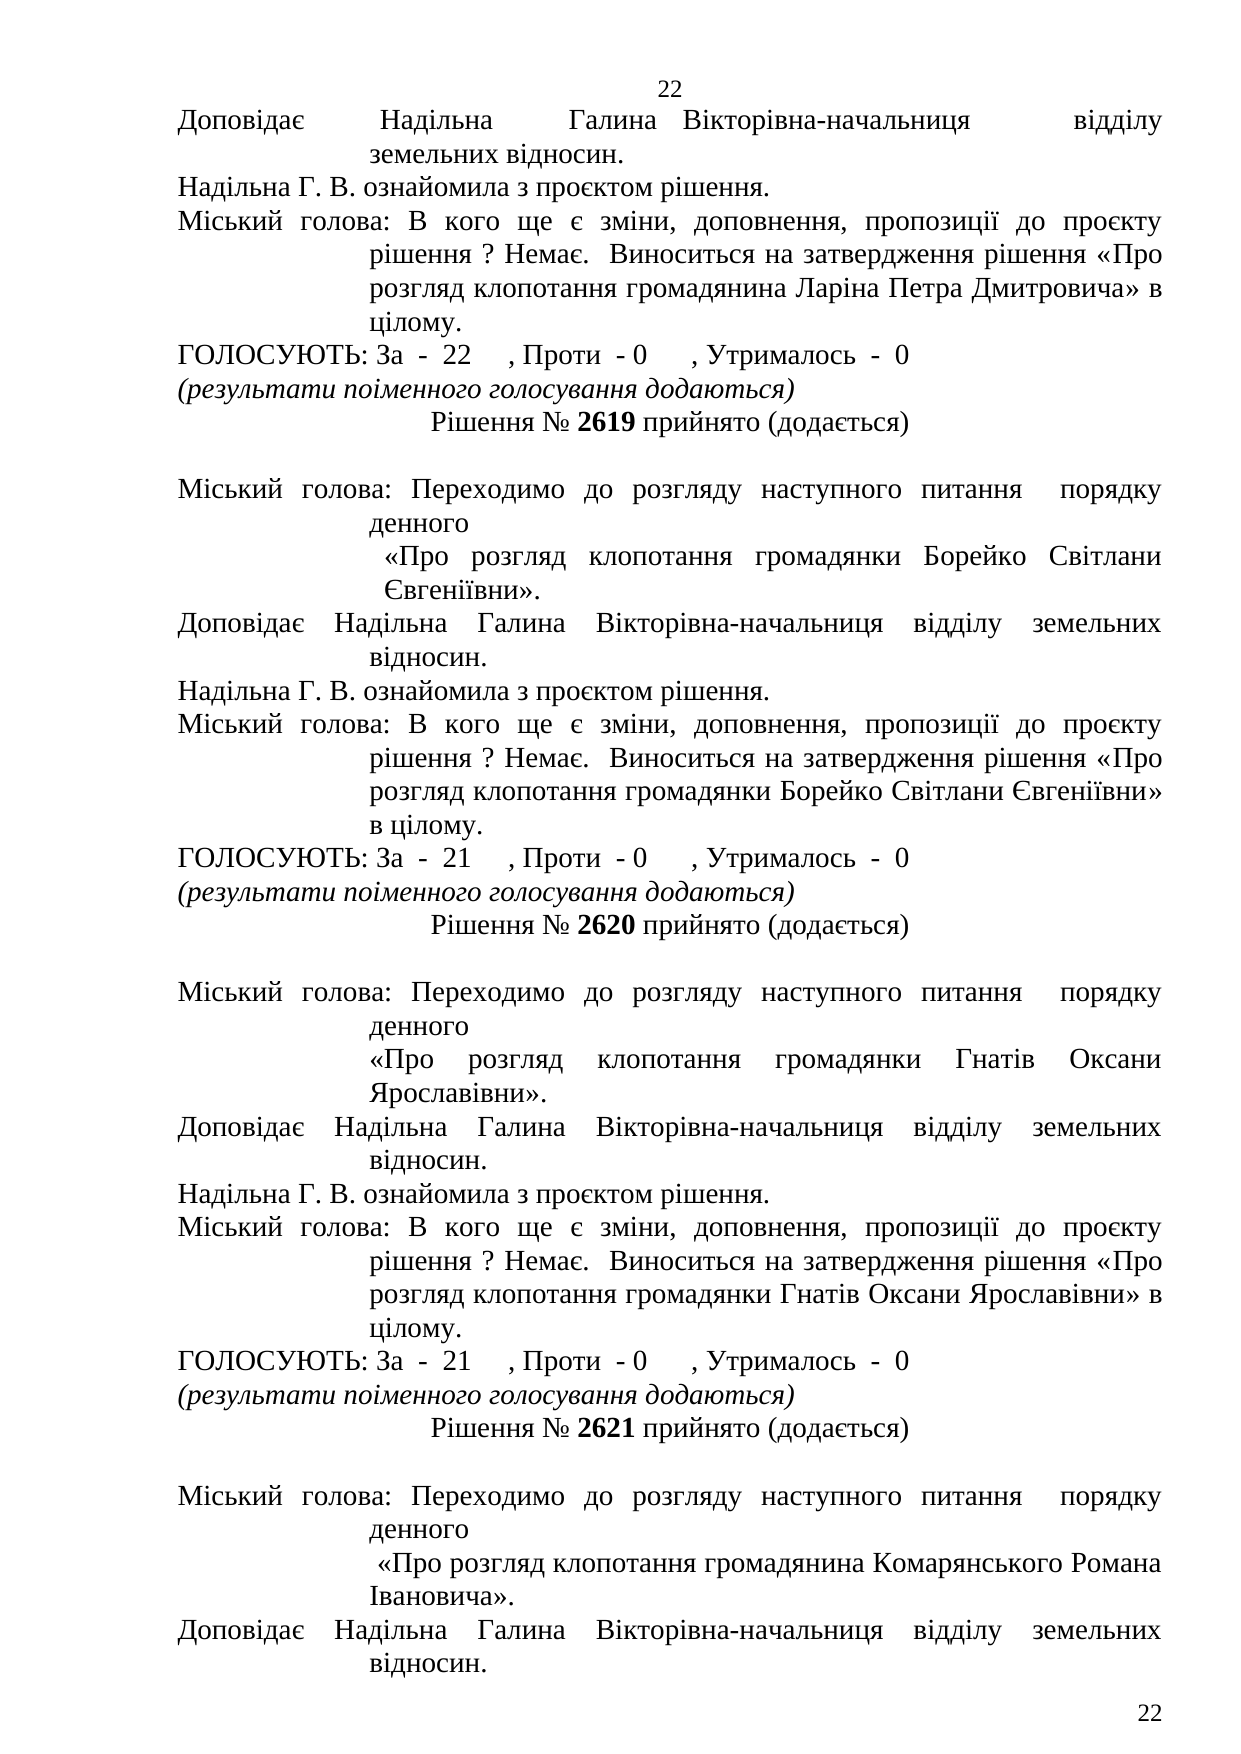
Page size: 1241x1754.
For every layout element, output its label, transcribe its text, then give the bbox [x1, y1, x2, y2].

text (результати поіменного голосування додаються) [177, 874, 1162, 907]
text Надільна Г. В. ознайомила з проєктом рішення. [177, 673, 1162, 706]
text Доповідає Надільна Галина Вікторівна-начальниця відділу земельних відносин. [177, 102, 1162, 169]
text Рішення № 2619 прийнято (додається) [177, 404, 1162, 438]
text «Про розгляд клопотання громадянина Комарянського Романа Івановича». [369, 1545, 1162, 1612]
text Рішення № 2620 прийнято (додається) [177, 907, 1162, 941]
text Надільна Г. В. ознайомила з проєктом рішення. [177, 169, 1162, 203]
text Доповідає Надільна Галина Вікторівна-начальниця відділу земельних відносин. [177, 1612, 1162, 1679]
text Доповідає Надільна Галина Вікторівна-начальниця відділу земельних відносин. [177, 606, 1162, 673]
text Міський голова: Переходимо до розгляду наступного питання порядку денного [177, 974, 1162, 1042]
text «Про розгляд клопотання громадянки Гнатів Оксани Ярославівни». [369, 1042, 1162, 1109]
text Міський голова: Переходимо до розгляду наступного питання порядку денного [177, 1478, 1162, 1545]
text Міський голова: В кого ще є зміни, доповнення, пропозиції до проєкту рішення ? Немає. Виноситься на затвердження рішення «Про розгляд клопотання громадянки Гнатів Оксани Ярославівни» в цілому. [177, 1209, 1162, 1343]
text (результати поіменного голосування додаються) [177, 1377, 1162, 1411]
text Доповідає Надільна Галина Вікторівна-начальниця відділу земельних відносин. [177, 1109, 1162, 1176]
text ГОЛОСУЮТЬ: За - 21 , Проти - 0 , Утрималось - 0 [177, 1343, 1162, 1377]
text Рішення № 2621 прийнято (додається) [177, 1411, 1162, 1444]
text Міський голова: В кого ще є зміни, доповнення, пропозиції до проєкту рішення ? Немає. Виноситься на затвердження рішення «Про розгляд клопотання громадянина Ларіна Петра Дмитровича» в цілому. [177, 203, 1162, 337]
text (результати поіменного голосування додаються) [177, 371, 1162, 404]
text Надільна Г. В. ознайомила з проєктом рішення. [177, 1176, 1162, 1209]
text Міський голова: В кого ще є зміни, доповнення, пропозиції до проєкту рішення ? Немає. Виноситься на затвердження рішення «Про розгляд клопотання громадянки Борейко Світлани Євгеніївни» в цілому. [177, 706, 1162, 840]
text «Про розгляд клопотання громадянки Борейко Світлани Євгеніївни». [384, 538, 1162, 606]
text ГОЛОСУЮТЬ: За - 22 , Проти - 0 , Утрималось - 0 [177, 337, 1162, 371]
text Міський голова: Переходимо до розгляду наступного питання порядку денного [177, 471, 1162, 538]
text ГОЛОСУЮТЬ: За - 21 , Проти - 0 , Утрималось - 0 [177, 840, 1162, 874]
